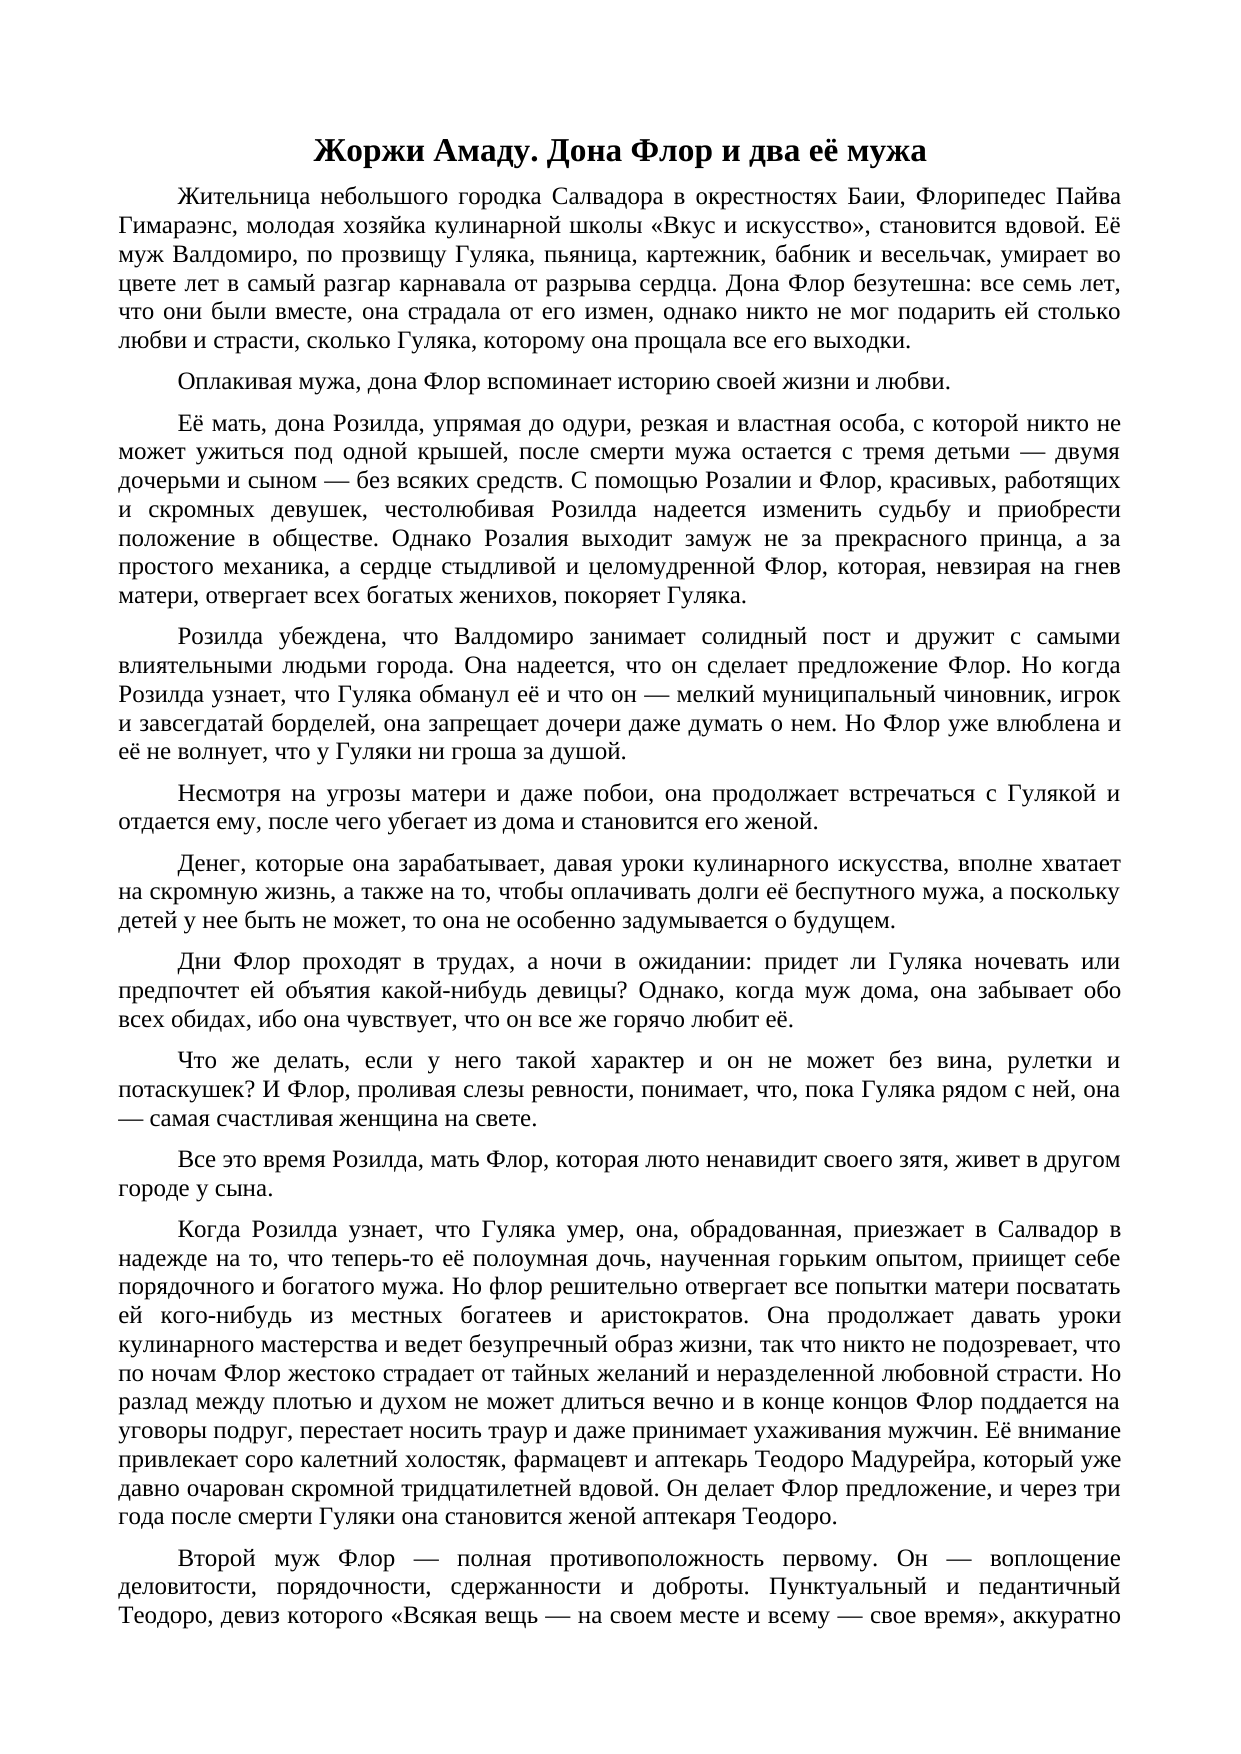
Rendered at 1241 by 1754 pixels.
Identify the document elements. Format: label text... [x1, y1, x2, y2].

text Все это время Розилда, мать Флор, которая люто ненавидит своего зятя, живет в другом городе у сына. [118, 1144, 1122, 1201]
text Оплакивая мужа, дона Флор вспоминает историю своей жизни и любви. [118, 366, 1122, 395]
text Что же делать, если у него такой характер и он не может без вина, рулетки и потаскушек? И Флор, проливая слезы ревности, понимает, что, пока Гуляка рядом с ней, она — самая счастливая женщина на свете. [118, 1045, 1122, 1131]
text Жоржи Амаду. Дона Флор и два её мужа [118, 131, 1122, 169]
text Когда Розилда узнает, что Гуляка умер, она, обрадованная, приезжает в Салвадор в надежде на то, что теперь-то её полоумная дочь, наученная горьким опытом, приищет себе порядочного и богатого мужа. Но флор решительно отвергает все попытки матери посватать ей кого-нибудь из местных богатеев и аристократов. Она продолжает давать уроки кулинарного мастерства и ведет безупречный образ жизни, так что никто не подозревает, что по ночам Флор жестоко страдает от тайных желаний и неразделенной любовной страсти. Но разлад между плотью и духом не может длиться вечно и в конце концов Флор поддается на уговоры подруг, перестает носить траур и даже принимает ухаживания мужчин. Её внимание привлекает соро калетний холостяк, фармацевт и аптекарь Теодоро Мадурейра, который уже давно очарован скромной тридцатилетней вдовой. Он делает Флор предложение, и через три года после смерти Гуляки она становится женой аптекаря Теодоро. [118, 1214, 1122, 1530]
text Её мать, дона Розилда, упрямая до одури, резкая и властная особа, с которой никто не может ужиться под одной крышей, после смерти мужа остается с тремя детьми — двумя дочерьми и сыном — без всяких средств. С помощью Розалии и Флор, красивых, работящих и скромных девушек, честолюбивая Розилда надеется изменить судьбу и приобрести положение в обществе. Однако Розалия выходит замуж не за прекрасного принца, а за простого механика, а сердце стыдливой и целомудренной Флор, которая, невзирая на гнев матери, отвергает всех богатых женихов, покоряет Гуляка. [118, 408, 1122, 609]
text Розилда убеждена, что Валдомиро занимает солидный пост и дружит с самыми влиятельными людьми города. Она надеется, что он сделает предложение Флор. Но когда Розилда узнает, что Гуляка обманул её и что он — мелкий муниципальный чиновник, игрок и завсегдатай борделей, она запрещает дочери даже думать о нем. Но Флор уже влюблена и её не волнует, что у Гуляки ни гроша за душой. [118, 621, 1122, 765]
text Несмотря на угрозы матери и даже побои, она продолжает встречаться с Гулякой и отдается ему, после чего убегает из дома и становится его женой. [118, 778, 1122, 835]
text Денег, которые она зарабатывает, давая уроки кулинарного искусства, вполне хватает на скромную жизнь, а также на то, чтобы оплачивать долги её беспутного мужа, а поскольку детей у нее быть не может, то она не особенно задумывается о будущем. [118, 848, 1122, 934]
text Жительница небольшого городка Салвадора в окрестностях Баии, Флорипедес Пайва Гимараэнс, молодая хозяйка кулинарной школы «Вкус и искусство», становится вдовой. Её муж Валдомиро, по прозвищу Гуляка, пьяница, картежник, бабник и весельчак, умирает во цвете лет в самый разгар карнавала от разрыва сердца. Дона Флор безутешна: все семь лет, что они были вместе, она страдала от его измен, однако никто не мог подарить ей столько любви и страсти, сколько Гуляка, которому она прощала все его выходки. [118, 181, 1122, 354]
text Дни Флор проходят в трудах, а ночи в ожидании: придет ли Гуляка ночевать или предпочтет ей объятия какой-нибудь девицы? Однако, когда муж дома, она забывает обо всех обидах, ибо она чувствует, что он все же горячо любит её. [118, 946, 1122, 1033]
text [118, 1543, 1122, 1629]
